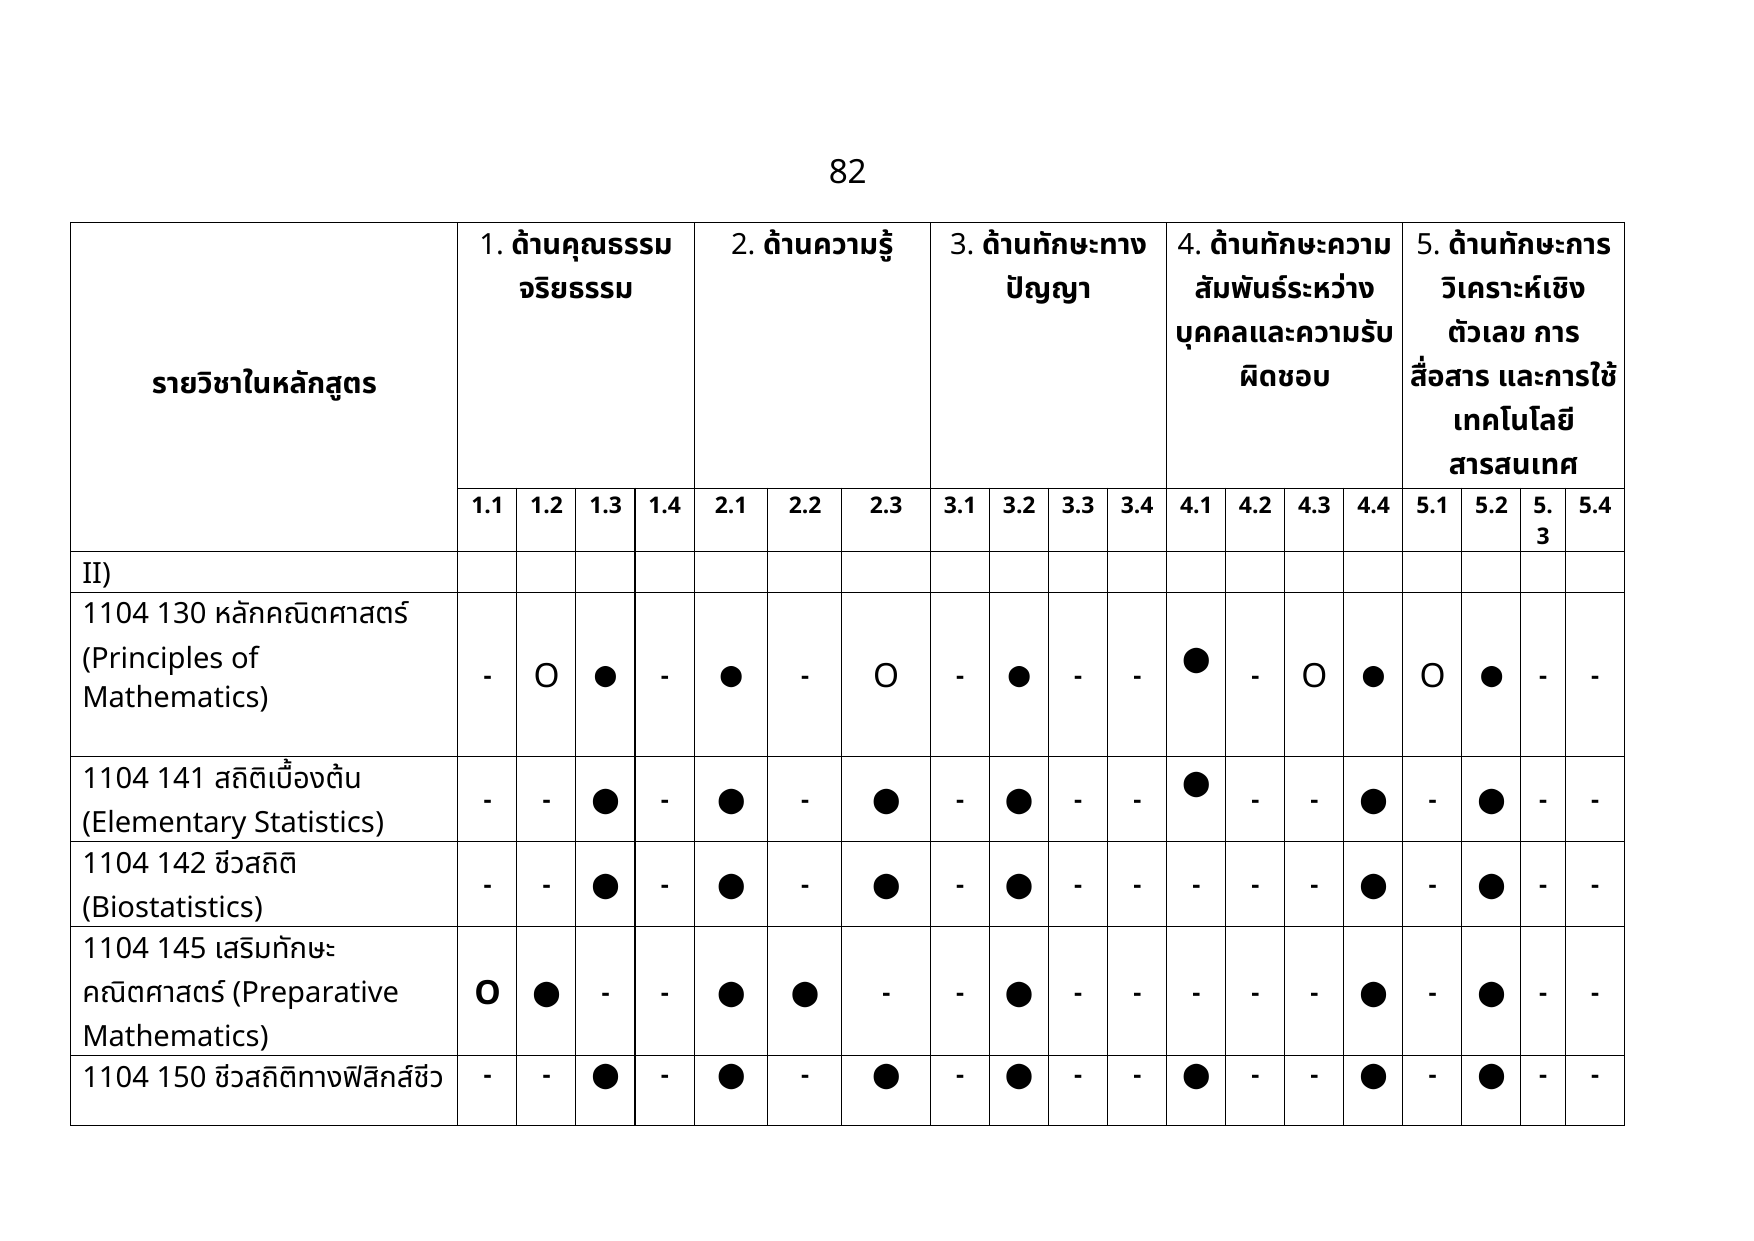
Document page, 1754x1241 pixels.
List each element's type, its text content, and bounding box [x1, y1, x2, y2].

table_cell ⬤ [990, 757, 1048, 841]
table_cell - [1108, 757, 1166, 841]
table_cell 1104 142 ชีวสถิติ (Biostatistics) [71, 842, 457, 926]
table_cell - [1108, 552, 1166, 592]
table_cell ⬤ [1285, 552, 1343, 592]
table_cell ⬤ [695, 757, 767, 841]
table_cell - [458, 842, 516, 926]
table_cell - [517, 842, 575, 926]
table_cell ⬤ [990, 1056, 1048, 1124]
table_header 5. ด้านทักษะการวิเคราะห์เชิงตัวเลข การสื่อสาร และการใช้เทคโนโลยีสารสนเทศ [1403, 223, 1624, 487]
table_cell 5.1 [1403, 489, 1461, 551]
table_cell - [1521, 842, 1565, 926]
table_cell ⬤ [768, 552, 841, 592]
table_cell - [636, 757, 694, 841]
table_cell 4.1 [1167, 489, 1225, 551]
table_cell - [1226, 842, 1284, 926]
table_cell ⬤ [768, 927, 841, 1055]
table_cell ⬤ [695, 593, 767, 756]
table_cell ⬤ [695, 1056, 767, 1124]
table_cell - [636, 1056, 694, 1124]
table_cell - [931, 842, 989, 926]
table_cell - [1167, 842, 1225, 926]
table_cell - [1521, 593, 1565, 756]
table_cell - [695, 552, 767, 592]
table_cell - [1521, 927, 1565, 1055]
table_cell 2.2 [768, 489, 841, 551]
table_cell ⬤ [1462, 1056, 1520, 1124]
table_cell 1104 130 หลักคณิตศาสตร์ (Principles of Mathematics) [71, 593, 457, 756]
table_cell - [1049, 927, 1107, 1055]
table_cell O [1167, 552, 1225, 592]
table_cell ⬤ [990, 842, 1048, 926]
table_cell - [1521, 757, 1565, 841]
table_cell O [842, 593, 930, 756]
table_cell - [1566, 1056, 1624, 1124]
table_cell 3.2 [990, 489, 1048, 551]
table_cell ⬤ [990, 593, 1048, 756]
table_cell - [1566, 552, 1624, 592]
table_header รายวิชาในหลักสูตร [71, 223, 457, 551]
table_cell ⬤ [1462, 842, 1520, 926]
table_cell - [1049, 552, 1107, 592]
table_cell - [1108, 927, 1166, 1055]
table_cell 2.1 [695, 489, 767, 551]
table_cell 1.2 [517, 489, 575, 551]
table_cell - [1167, 927, 1225, 1055]
table_cell 3.3 [1049, 489, 1107, 551]
table_cell - [636, 842, 694, 926]
table_cell 5.3 [1521, 489, 1565, 551]
table_cell ⬤ [695, 842, 767, 926]
table_cell - [576, 927, 634, 1055]
table_cell - [768, 842, 841, 926]
table_cell 4.2 [1226, 489, 1284, 551]
table_cell ⬤ [1344, 927, 1402, 1055]
table_cell O [517, 593, 575, 756]
table_cell ⬤ [517, 927, 575, 1055]
table_cell - [1285, 842, 1343, 926]
table_cell - [1285, 1056, 1343, 1124]
table_cell - [636, 927, 694, 1055]
table_cell - [1108, 593, 1166, 756]
table_cell - [576, 552, 634, 592]
table_cell - [1285, 927, 1343, 1055]
table_cell 1104 145 เสริมทักษะคณิตศาสตร์ (Preparative Mathematics) [71, 927, 457, 1055]
table_cell ⬤ [636, 552, 694, 592]
table_cell 1.3 [576, 489, 634, 551]
table_cell ⬤ [1344, 593, 1402, 756]
table_cell - [1566, 593, 1624, 756]
table_cell ⬤ [695, 927, 767, 1055]
table_cell ⬤ [990, 927, 1048, 1055]
table_cell - [1403, 927, 1461, 1055]
table_cell ⬤ [842, 1056, 930, 1124]
table_cell - [931, 593, 989, 756]
table_cell - [1226, 593, 1284, 756]
table_cell ⬤ [1462, 552, 1520, 592]
table_header 2. ด้านความรู้ [695, 223, 930, 487]
table_cell - [458, 593, 516, 756]
table_cell ⬤ [1167, 1056, 1225, 1124]
table_cell - [1049, 757, 1107, 841]
table_cell - [768, 1056, 841, 1124]
table_cell ⬤ [1167, 593, 1225, 756]
table_cell - [1049, 842, 1107, 926]
table_cell - [1226, 1056, 1284, 1124]
table_cell - [458, 757, 516, 841]
table_cell 1.1 [458, 489, 516, 551]
table_cell 1104 141 สถิติเบื้องต้น (Elementary Statistics) [71, 757, 457, 841]
table_cell ⬤ [1462, 757, 1520, 841]
table_cell 5.2 [1462, 489, 1520, 551]
table_cell - [636, 593, 694, 756]
table_cell ⬤ [1403, 552, 1461, 592]
table_cell O [1403, 593, 1461, 756]
table_cell 2.3 [842, 489, 930, 551]
table_cell ⬤ [1167, 757, 1225, 841]
table_cell - [1226, 927, 1284, 1055]
table_cell ⬤ [576, 1056, 634, 1124]
table_cell - [931, 757, 989, 841]
table_cell - [458, 1056, 516, 1124]
table_cell ⬤ [1344, 842, 1402, 926]
table_cell - [1226, 757, 1284, 841]
table_cell 1104 129 แคลคูลัสสำหรับวิทยาศาสตร์ชีวภาพ 2 (Calculus for Biosciences II) [71, 552, 457, 592]
table_cell - [1566, 757, 1624, 841]
table_cell 1104 150 ชีวสถิติทางฟิสิกส์ชีวการแพทย์ (Biostatistics in Biomedical Physics) [71, 1056, 457, 1124]
table_cell - [1403, 842, 1461, 926]
table_header 3. ด้านทักษะทางปัญญา [931, 223, 1166, 487]
table_cell ⬤ [931, 552, 989, 592]
table_cell - [1049, 593, 1107, 756]
table_cell - [768, 593, 841, 756]
table_cell ⬤ [1462, 593, 1520, 756]
table_cell - [842, 552, 930, 592]
table_cell ⬤ [990, 552, 1048, 592]
table_cell O [1521, 552, 1565, 592]
table_cell - [768, 757, 841, 841]
table_cell 4.4 [1344, 489, 1402, 551]
table_cell - [1049, 1056, 1107, 1124]
table_cell 4.3 [1285, 489, 1343, 551]
table_cell O [1226, 552, 1284, 592]
table_cell - [517, 1056, 575, 1124]
table_cell - [1108, 842, 1166, 926]
table_cell ⬤ [576, 593, 634, 756]
table_cell - [1566, 842, 1624, 926]
table_cell - [1285, 757, 1343, 841]
table_cell ⬤ [1462, 927, 1520, 1055]
table_cell - [931, 927, 989, 1055]
table_cell 1.4 [636, 489, 694, 551]
table_header 1. ด้านคุณธรรม จริยธรรม [458, 223, 694, 487]
table_cell - [1521, 1056, 1565, 1124]
table_cell O [517, 552, 575, 592]
table_cell 3.1 [931, 489, 989, 551]
table_cell ⬤ [1344, 757, 1402, 841]
table_cell O [458, 927, 516, 1055]
table_cell ⬤ [1344, 1056, 1402, 1124]
table_cell ⬤ [842, 757, 930, 841]
table_header 4. ด้านทักษะความสัมพันธ์ระหว่างบุคคลและความรับผิดชอบ [1167, 223, 1402, 487]
table_cell - [517, 757, 575, 841]
table_cell 5.4 [1566, 489, 1624, 551]
table_cell - [1403, 757, 1461, 841]
table_cell - [1403, 1056, 1461, 1124]
table_cell - [931, 1056, 989, 1124]
table_cell 3.4 [1108, 489, 1166, 551]
table_cell ⬤ [576, 842, 634, 926]
table_cell ⬤ [1344, 552, 1402, 592]
table_cell ⬤ [842, 842, 930, 926]
table_cell - [1108, 1056, 1166, 1124]
table_cell ⬤ [458, 552, 516, 592]
table_cell O [1285, 593, 1343, 756]
table_cell ⬤ [576, 757, 634, 841]
table_cell - [842, 927, 930, 1055]
table_cell - [1566, 927, 1624, 1055]
